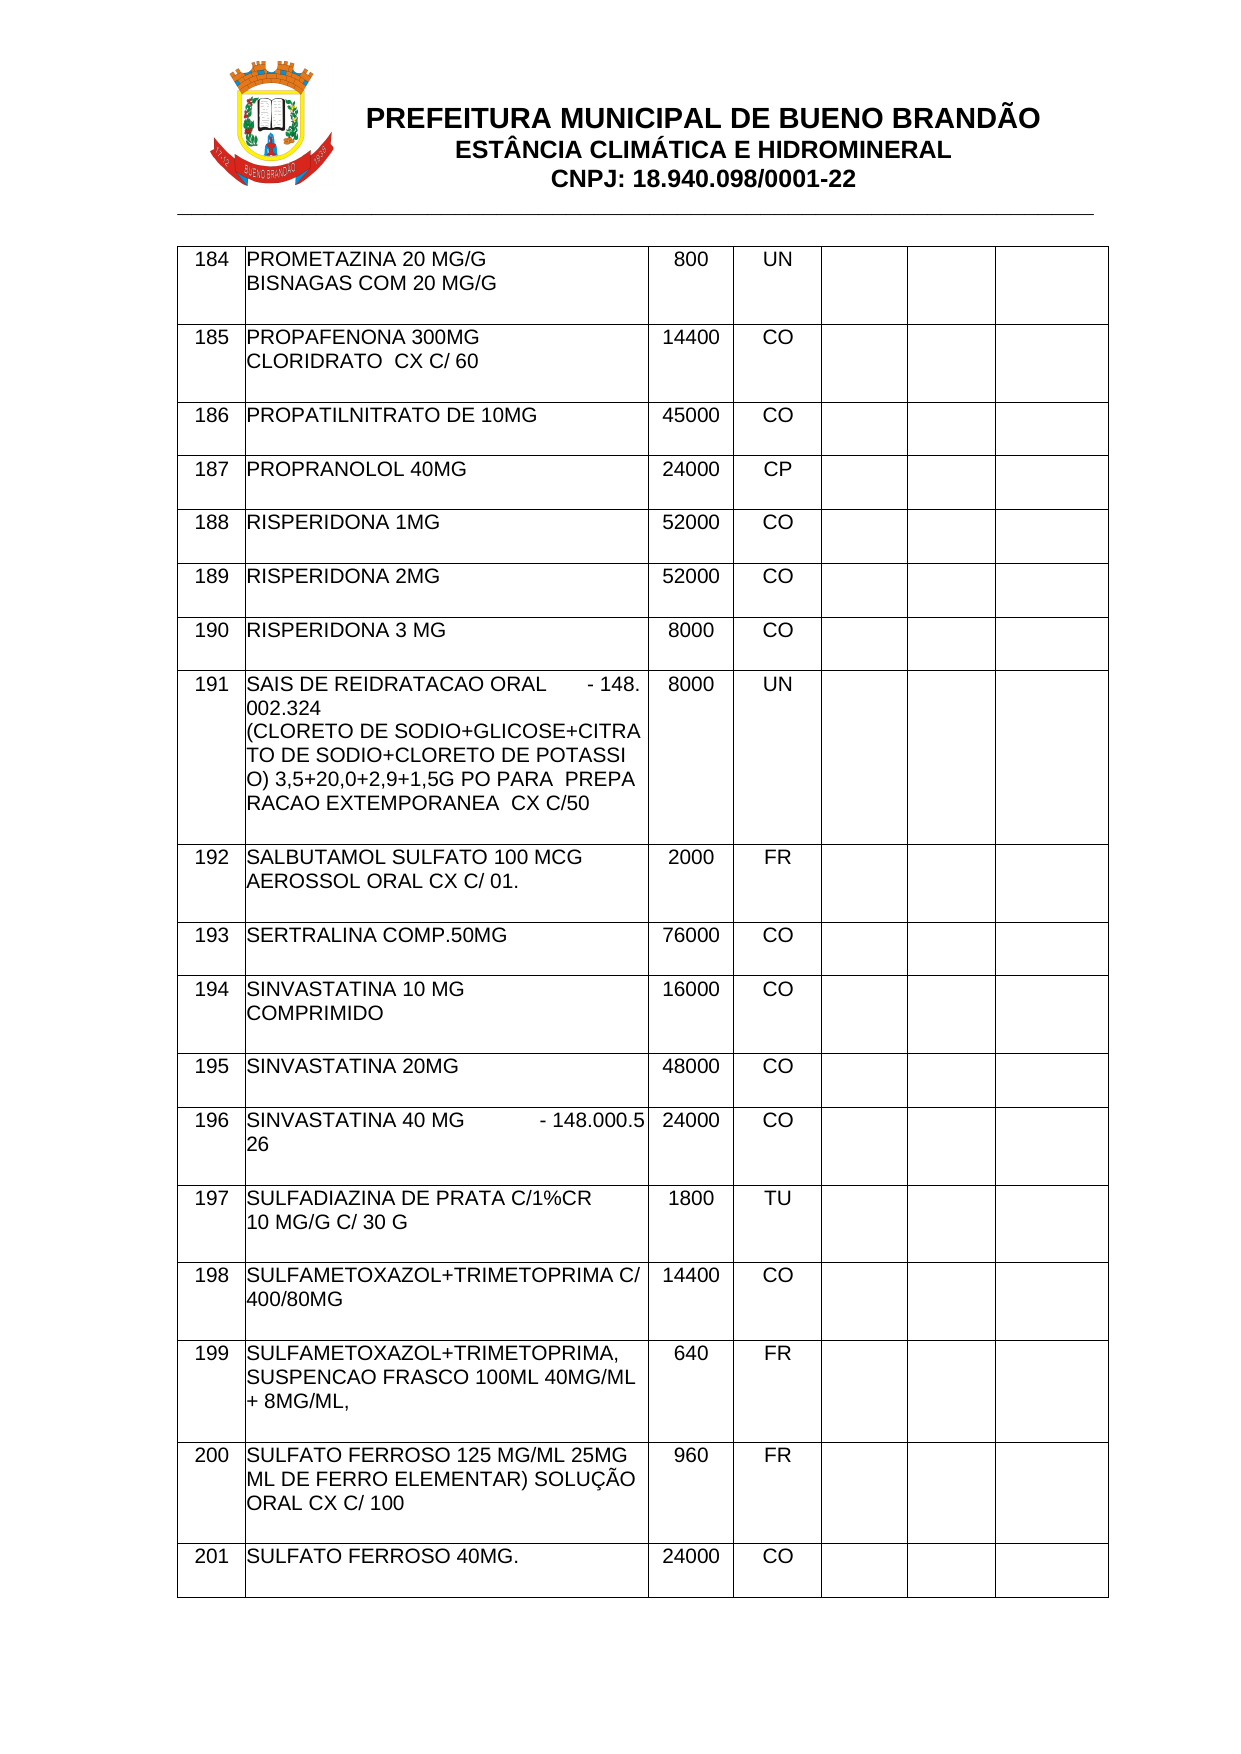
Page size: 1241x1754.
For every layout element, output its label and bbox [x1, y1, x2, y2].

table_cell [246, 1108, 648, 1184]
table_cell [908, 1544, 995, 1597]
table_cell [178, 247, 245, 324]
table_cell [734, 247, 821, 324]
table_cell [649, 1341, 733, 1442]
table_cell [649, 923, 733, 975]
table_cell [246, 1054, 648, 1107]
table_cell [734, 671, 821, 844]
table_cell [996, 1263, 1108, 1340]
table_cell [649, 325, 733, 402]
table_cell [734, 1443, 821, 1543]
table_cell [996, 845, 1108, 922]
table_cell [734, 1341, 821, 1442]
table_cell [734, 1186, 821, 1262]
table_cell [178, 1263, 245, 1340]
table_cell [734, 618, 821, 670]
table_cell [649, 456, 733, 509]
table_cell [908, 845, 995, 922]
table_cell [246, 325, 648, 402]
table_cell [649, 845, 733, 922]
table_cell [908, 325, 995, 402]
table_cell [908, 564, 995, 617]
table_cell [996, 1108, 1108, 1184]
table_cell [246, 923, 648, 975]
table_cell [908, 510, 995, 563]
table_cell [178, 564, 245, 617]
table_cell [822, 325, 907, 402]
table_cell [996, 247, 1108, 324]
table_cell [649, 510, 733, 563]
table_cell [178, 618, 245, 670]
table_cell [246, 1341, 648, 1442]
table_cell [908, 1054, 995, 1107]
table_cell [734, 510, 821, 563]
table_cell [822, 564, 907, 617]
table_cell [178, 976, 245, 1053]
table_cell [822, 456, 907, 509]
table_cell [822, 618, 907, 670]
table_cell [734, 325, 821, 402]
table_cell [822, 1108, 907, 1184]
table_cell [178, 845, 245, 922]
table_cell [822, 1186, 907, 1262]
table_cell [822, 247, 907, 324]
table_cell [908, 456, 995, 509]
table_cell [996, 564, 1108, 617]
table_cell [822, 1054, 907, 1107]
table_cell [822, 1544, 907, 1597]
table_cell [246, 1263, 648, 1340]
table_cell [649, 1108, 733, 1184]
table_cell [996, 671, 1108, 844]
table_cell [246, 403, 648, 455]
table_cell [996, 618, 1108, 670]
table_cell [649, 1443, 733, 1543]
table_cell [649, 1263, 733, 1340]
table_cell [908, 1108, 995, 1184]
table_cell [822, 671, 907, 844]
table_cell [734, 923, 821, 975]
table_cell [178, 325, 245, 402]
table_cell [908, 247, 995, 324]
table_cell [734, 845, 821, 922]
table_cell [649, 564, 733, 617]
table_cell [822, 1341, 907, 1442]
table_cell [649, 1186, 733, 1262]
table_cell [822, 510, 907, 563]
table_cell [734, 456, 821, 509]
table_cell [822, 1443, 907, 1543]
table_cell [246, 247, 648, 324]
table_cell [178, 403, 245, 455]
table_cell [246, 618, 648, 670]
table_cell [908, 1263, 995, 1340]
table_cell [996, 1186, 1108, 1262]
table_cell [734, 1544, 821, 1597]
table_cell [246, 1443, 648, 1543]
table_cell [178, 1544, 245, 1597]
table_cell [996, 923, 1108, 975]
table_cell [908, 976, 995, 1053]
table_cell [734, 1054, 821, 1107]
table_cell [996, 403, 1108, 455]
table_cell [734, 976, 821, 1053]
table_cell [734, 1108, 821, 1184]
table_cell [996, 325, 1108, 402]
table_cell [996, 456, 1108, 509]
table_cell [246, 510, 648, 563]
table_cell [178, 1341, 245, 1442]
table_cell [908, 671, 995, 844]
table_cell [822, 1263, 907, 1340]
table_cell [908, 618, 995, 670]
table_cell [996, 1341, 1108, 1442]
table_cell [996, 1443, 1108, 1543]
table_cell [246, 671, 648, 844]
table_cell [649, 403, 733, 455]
picture [210, 61, 334, 186]
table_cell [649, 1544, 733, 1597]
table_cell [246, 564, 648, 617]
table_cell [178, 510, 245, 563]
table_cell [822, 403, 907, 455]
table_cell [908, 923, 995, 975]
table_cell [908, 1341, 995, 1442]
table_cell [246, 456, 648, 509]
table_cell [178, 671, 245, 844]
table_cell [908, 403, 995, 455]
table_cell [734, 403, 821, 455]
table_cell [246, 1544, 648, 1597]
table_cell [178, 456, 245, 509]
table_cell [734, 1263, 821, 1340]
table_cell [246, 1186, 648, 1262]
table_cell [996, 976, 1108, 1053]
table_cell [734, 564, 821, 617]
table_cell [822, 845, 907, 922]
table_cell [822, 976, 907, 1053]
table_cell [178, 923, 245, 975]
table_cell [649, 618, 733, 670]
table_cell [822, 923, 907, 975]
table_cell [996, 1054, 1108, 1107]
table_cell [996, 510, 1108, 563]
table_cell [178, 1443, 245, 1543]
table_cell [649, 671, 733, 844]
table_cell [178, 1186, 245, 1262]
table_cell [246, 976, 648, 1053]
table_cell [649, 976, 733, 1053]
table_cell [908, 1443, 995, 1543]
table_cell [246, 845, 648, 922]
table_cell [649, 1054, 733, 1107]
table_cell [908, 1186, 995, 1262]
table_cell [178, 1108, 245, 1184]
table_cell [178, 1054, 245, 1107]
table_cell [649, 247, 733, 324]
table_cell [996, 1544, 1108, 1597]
